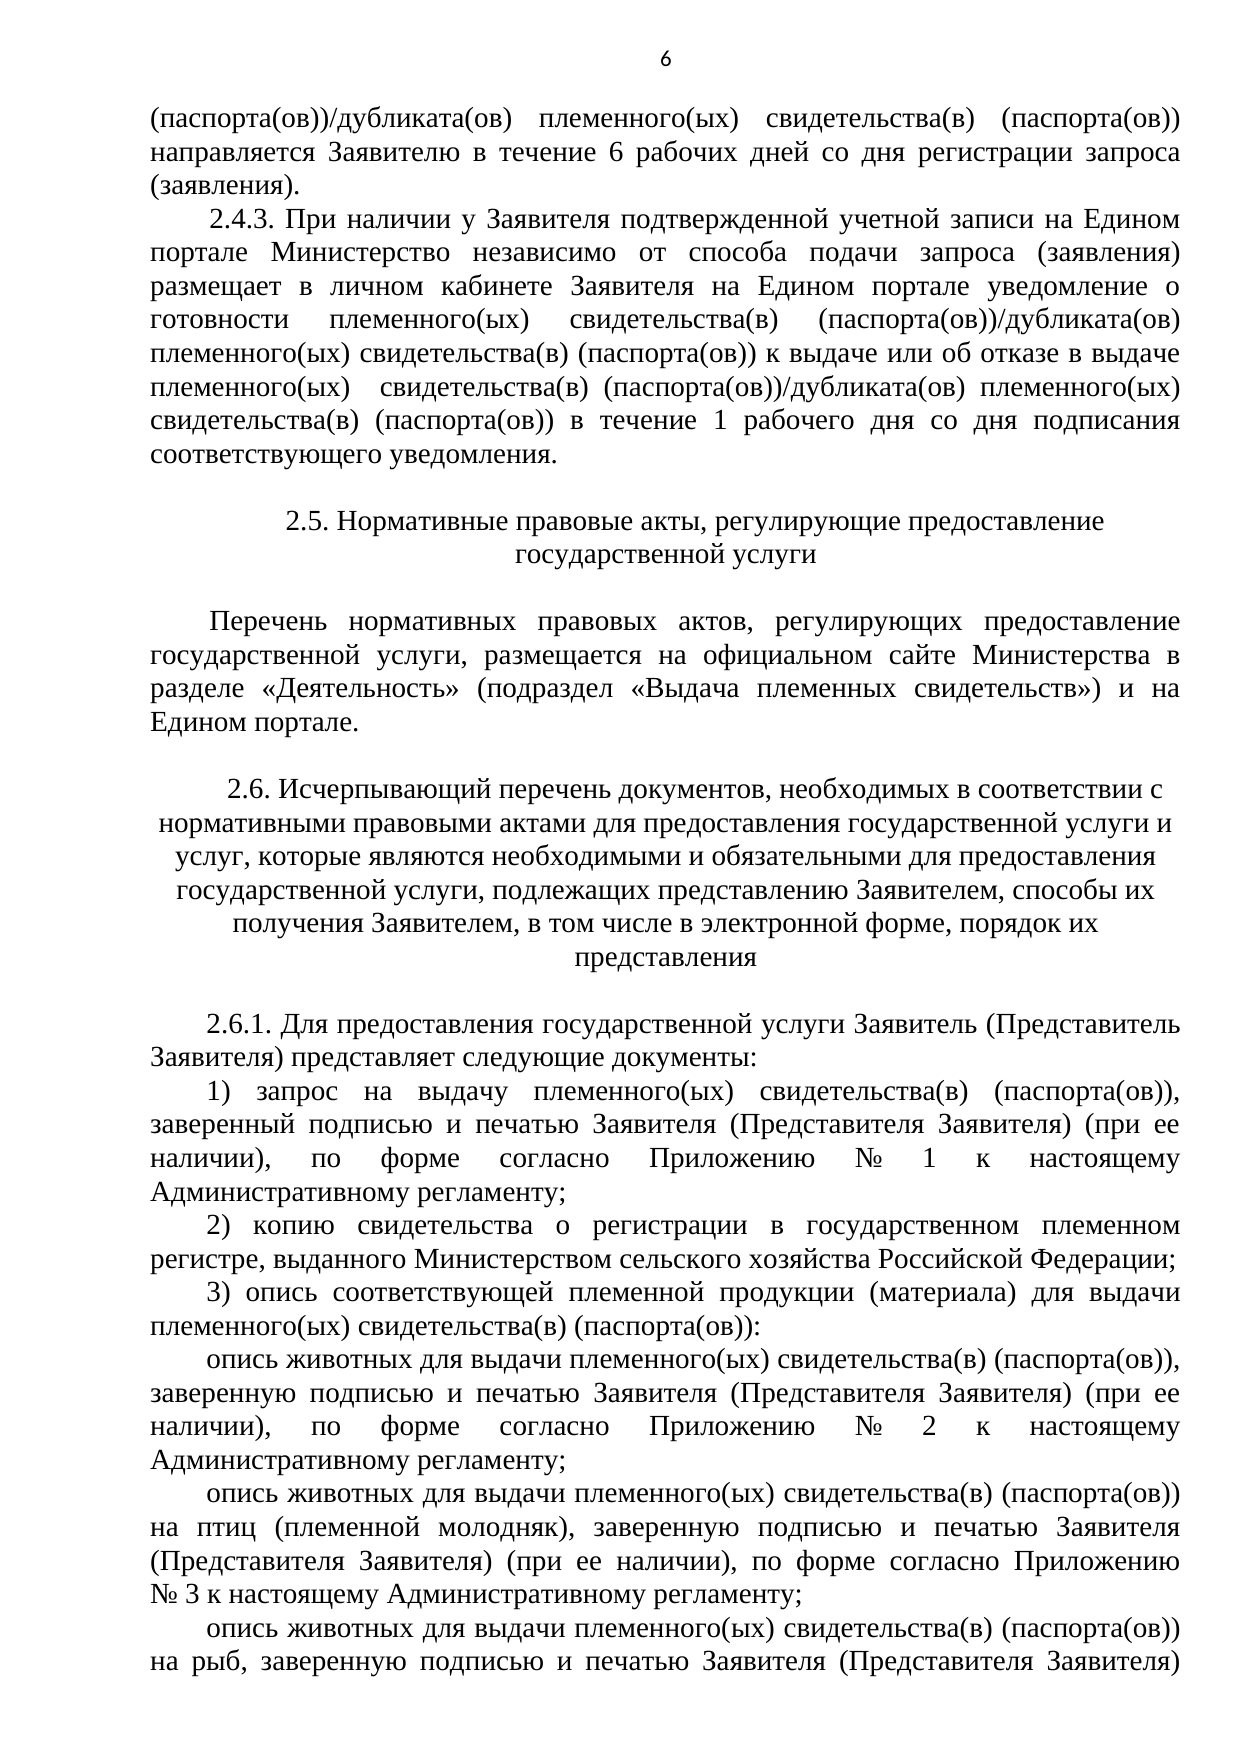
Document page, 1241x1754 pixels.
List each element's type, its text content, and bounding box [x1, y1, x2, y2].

text 1) запрос на выдачу племенного(ых) свидетельства(в) (паспорта(ов)), заверенный подписью и печатью Заявителя (Представителя Заявителя) (при ее наличии), по форме согласно Приложению № 1 к настоящему Административному регламенту; [150, 1073, 1181, 1207]
list 2.5. Нормативные правовые акты, регулирующие предоставление государственной услуги [150, 503, 1181, 570]
text 2) копию свидетельства о регистрации в государственном племенном регистре, выданного Министерством сельского хозяйства Российской Федерации; [150, 1207, 1181, 1274]
text 3) опись соответствующей племенной продукции (материала) для выдачи племенного(ых) свидетельства(в) (паспорта(ов)): [150, 1274, 1181, 1341]
text опись животных для выдачи племенного(ых) свидетельства(в) (паспорта(ов)) на птиц (племенной молодняк), заверенную подписью и печатью Заявителя (Представителя Заявителя) (при ее наличии), по форме согласно Приложению № 3 к настоящему Административному регламенту; [150, 1476, 1181, 1610]
list Перечень нормативных правовых актов, регулирующих предоставление государственной услуги, размещается на официальном сайте Министерства в разделе «Деятельность» (подраздел «Выдача племенных свидетельств») и на Едином портале. [150, 603, 1181, 738]
text 2.4.3. При наличии у Заявителя подтвержденной учетной записи на Едином портале Министерство независимо от способа подачи запроса (заявления) размещает в личном кабинете Заявителя на Едином портале уведомление о готовности племенного(ых) свидетельства(в) (паспорта(ов))/дубликата(ов) племенного(ых) свидетельства(в) (паспорта(ов)) к выдаче или об отказе в выдаче племенного(ых) свидетельства(в) (паспорта(ов))/дубликата(ов) племенного(ых) свидетельства(в) (паспорта(ов)) в течение 1 рабочего дня со дня подписания соответствующего уведомления. [150, 201, 1181, 469]
text опись животных для выдачи племенного(ых) свидетельства(в) (паспорта(ов)), заверенную подписью и печатью Заявителя (Представителя Заявителя) (при ее наличии), по форме согласно Приложению № 2 к настоящему Административному регламенту; [150, 1341, 1181, 1476]
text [150, 1610, 1181, 1677]
text 2.6. Исчерпывающий перечень документов, необходимых в соответствии с нормативными правовыми актами для предоставления государственной услуги и услуг, которые являются необходимыми и обязательными для предоставления государственной услуги, подлежащих представлению Заявителем, способы их получения Заявителем, в том числе в электронной форме, порядок их представления [150, 771, 1181, 972]
text 2.6.1. Для предоставления государственной услуги Заявитель (Представитель Заявителя) представляет следующие документы: [150, 1006, 1181, 1073]
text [150, 100, 1181, 201]
